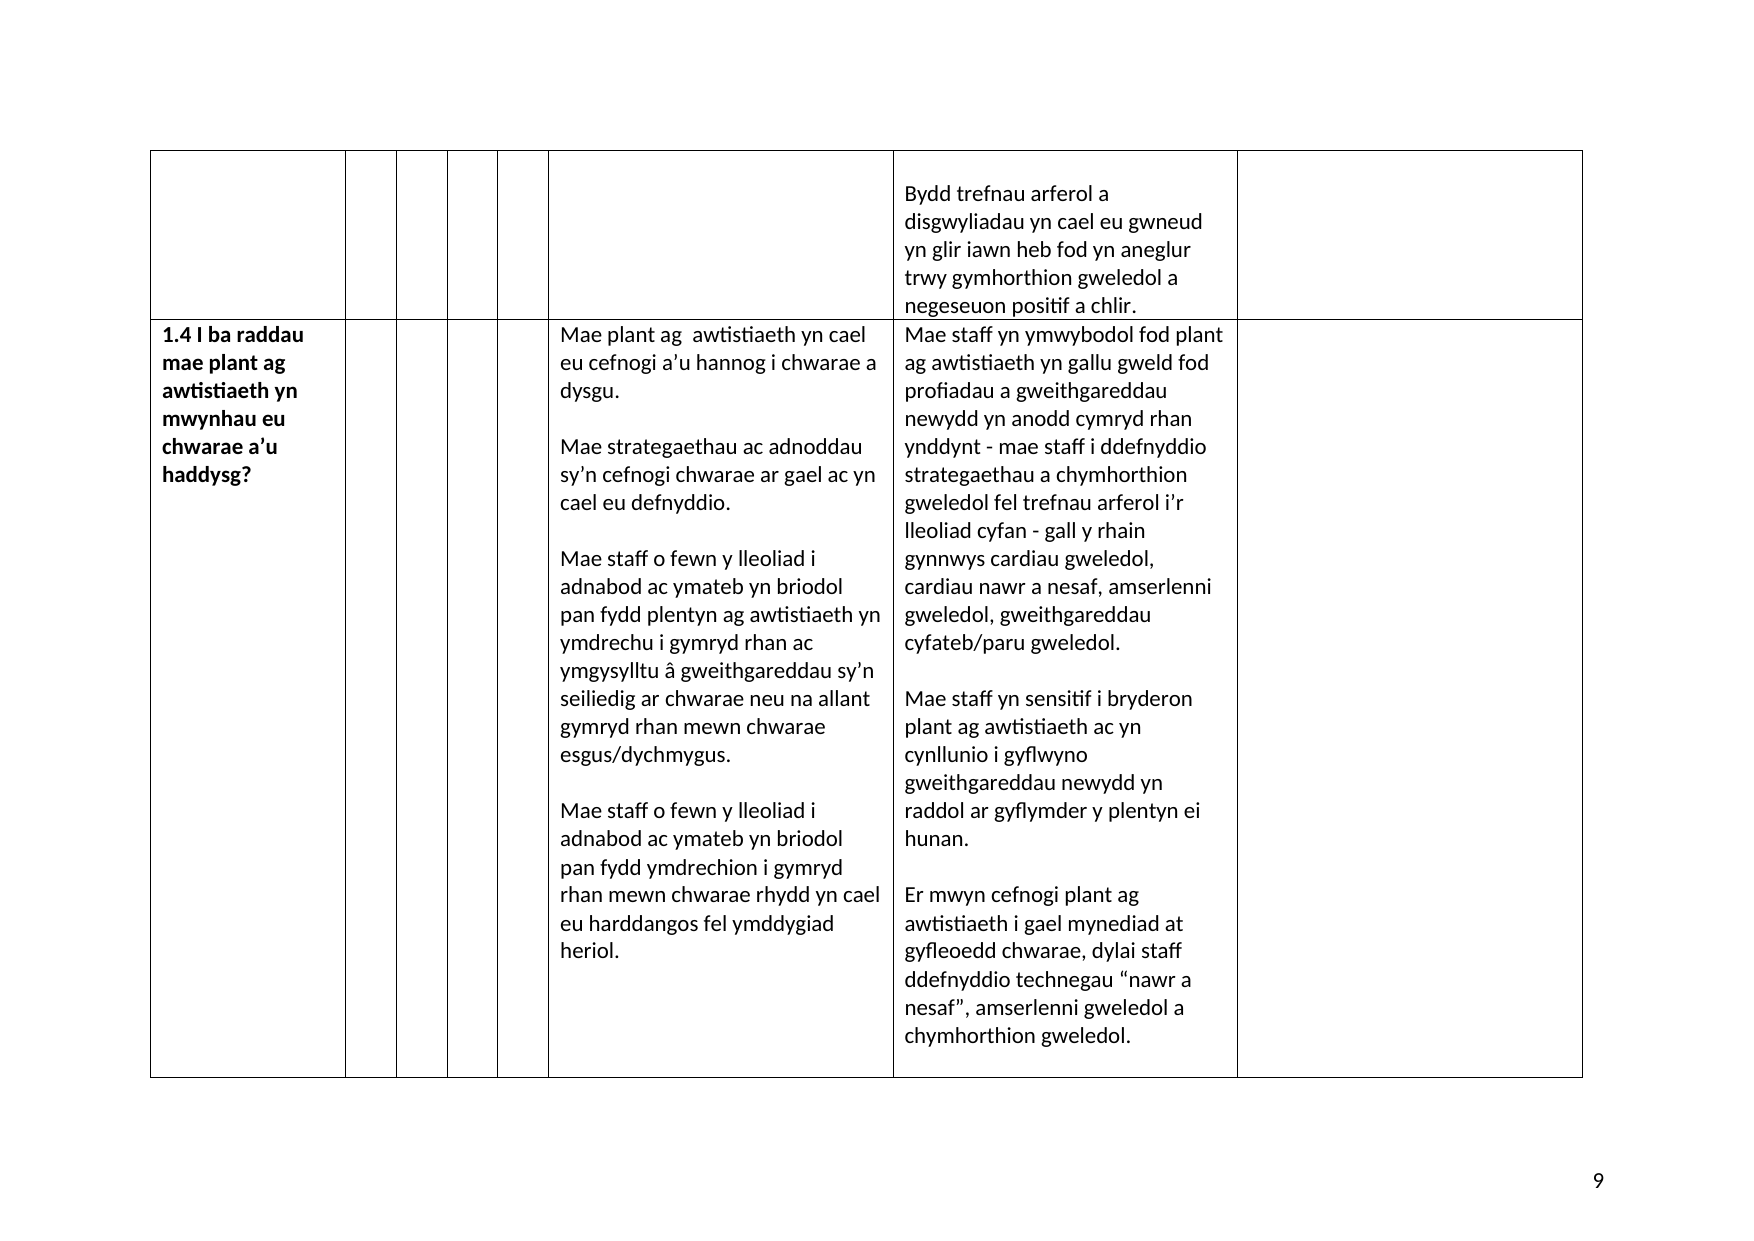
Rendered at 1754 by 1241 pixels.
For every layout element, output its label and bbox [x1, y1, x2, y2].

table_cell [498, 320, 548, 1077]
table_cell [346, 151, 396, 319]
table_cell [346, 320, 396, 1077]
table_cell [397, 320, 447, 1077]
table_cell [448, 320, 497, 1077]
table_cell [1238, 151, 1582, 319]
table_cell [397, 151, 447, 319]
table_cell [1238, 320, 1582, 1077]
table_cell [448, 151, 497, 319]
table_cell [549, 320, 893, 1077]
table_cell [549, 151, 893, 319]
table_cell [151, 320, 345, 1077]
table_cell [498, 151, 548, 319]
table_cell [894, 151, 1237, 319]
table_cell [894, 320, 1237, 1077]
table_cell [151, 151, 345, 319]
